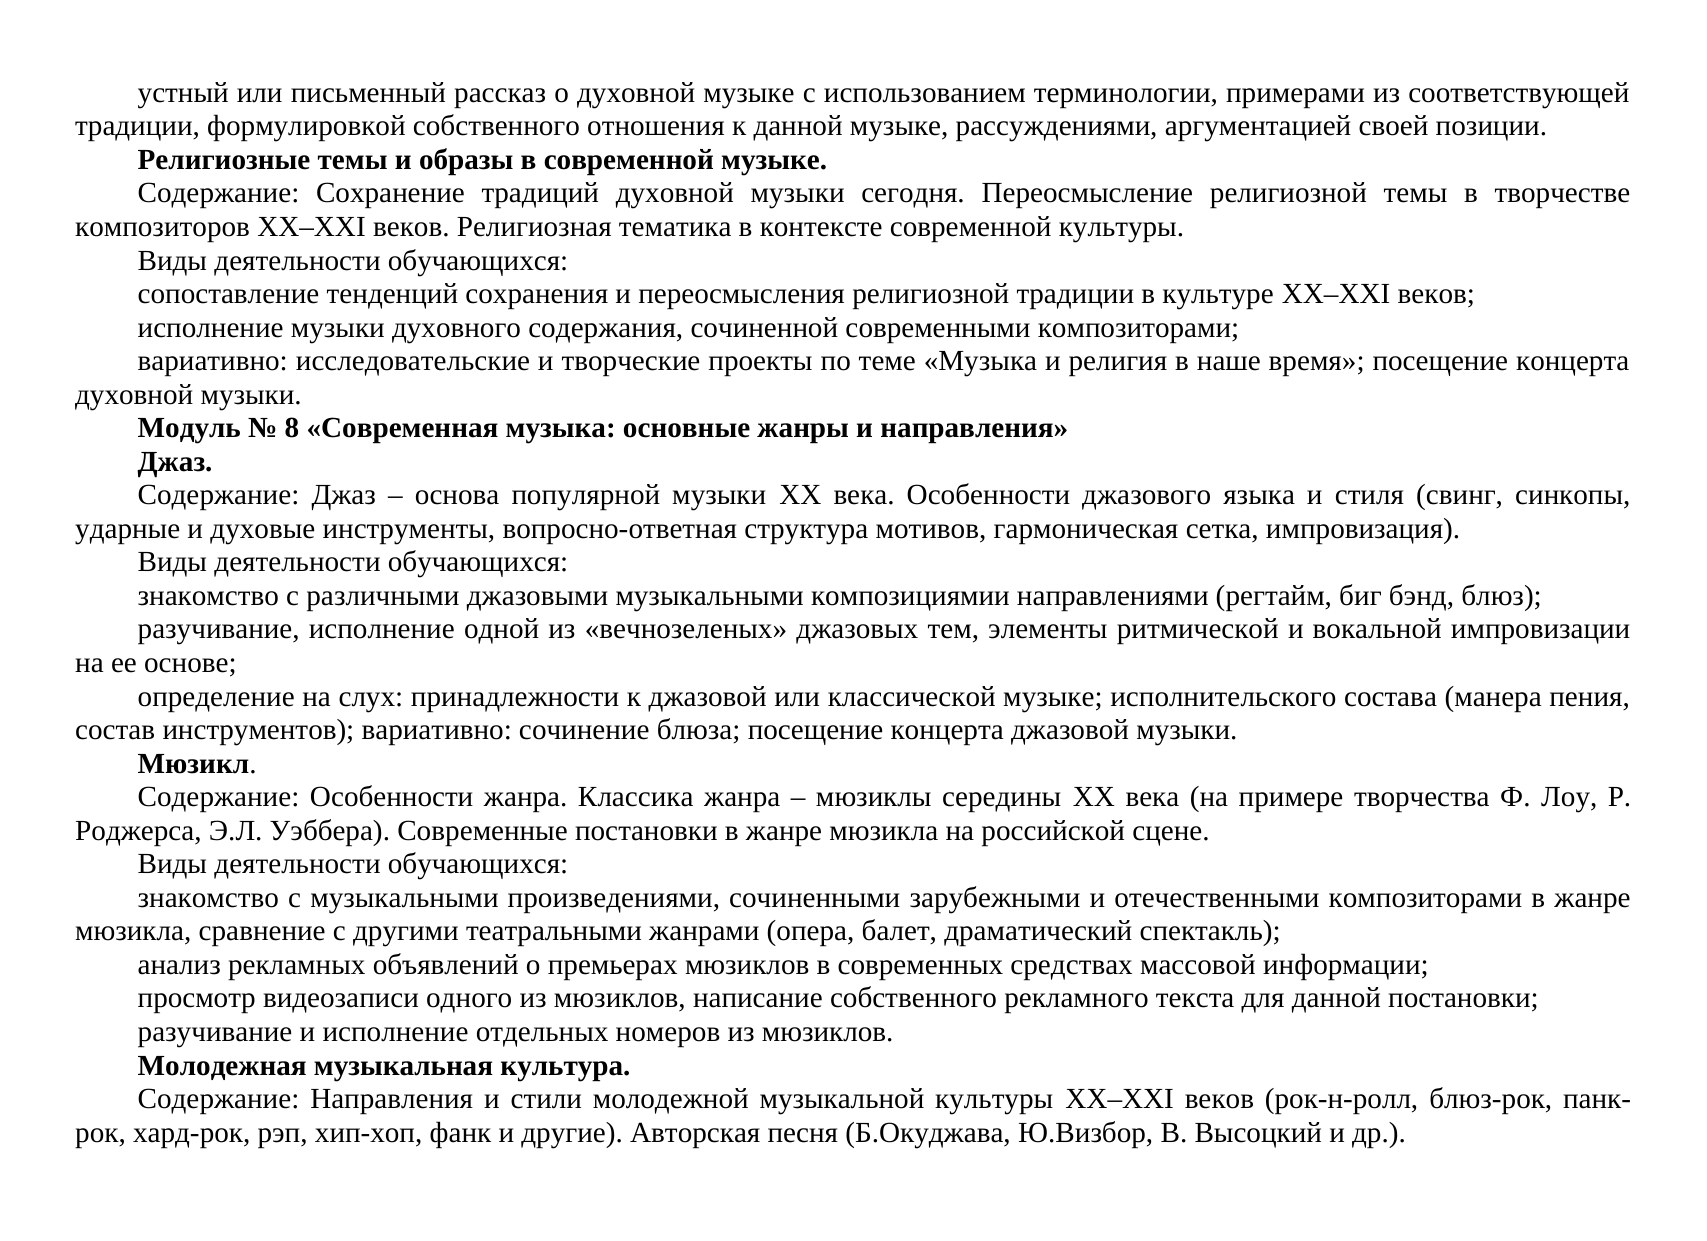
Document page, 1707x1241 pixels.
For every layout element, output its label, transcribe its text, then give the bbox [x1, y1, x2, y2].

text Мюзикл. [75, 746, 1632, 779]
text разучивание, исполнение одной из «вечнозеленых» джазовых тем, элементы ритмической и вокальной импровизации на ее основе; [75, 612, 1632, 679]
text устный или письменный рассказ о духовной музыке с использованием терминологии, примерами из соответствующей традиции, формулировкой собственного отношения к данной музыке, рассуждениями, аргументацией своей позиции. [75, 75, 1632, 142]
text Содержание: Направления и стили молодежной музыкальной культуры XX–XXI веков (рок-н-ролл, блюз-рок, панк-рок, хард-рок, рэп, хип-хоп, фанк и другие). Авторская песня (Б.Окуджава, Ю.Визбор, В. Высоцкий и др.). [75, 1081, 1632, 1148]
text анализ рекламных объявлений о премьерах мюзиклов в современных средствах массовой информации; [75, 947, 1632, 981]
text просмотр видеозаписи одного из мюзиклов, написание собственного рекламного текста для данной постановки; [75, 981, 1632, 1014]
text сопоставление тенденций сохранения и переосмысления религиозной традиции в культуре XX–XXI веков; [75, 276, 1632, 310]
text знакомство с музыкальными произведениями, сочиненными зарубежными и отечественными композиторами в жанре мюзикла, сравнение с другими театральными жанрами (опера, балет, драматический спектакль); [75, 880, 1632, 947]
text Содержание: Особенности жанра. Классика жанра – мюзиклы середины XX века (на примере творчества Ф. Лоу, Р. Роджерса, Э.Л. Уэббера). Современные постановки в жанре мюзикла на российской сцене. [75, 779, 1632, 846]
text Молодежная музыкальная культура. [75, 1048, 1632, 1081]
text Содержание: Джаз – основа популярной музыки XX века. Особенности джазового языка и стиля (свинг, синкопы, ударные и духовые инструменты, вопросно-ответная структура мотивов, гармоническая сетка, импровизация). [75, 477, 1632, 544]
text Виды деятельности обучающихся: [75, 544, 1632, 578]
text разучивание и исполнение отдельных номеров из мюзиклов. [75, 1014, 1632, 1048]
text вариативно: исследовательские и творческие проекты по теме «Музыка и религия в наше время»; посещение концерта духовной музыки. [75, 343, 1632, 410]
text Модуль № 8 «Современная музыка: основные жанры и направления» [75, 410, 1632, 444]
text Виды деятельности обучающихся: [75, 243, 1632, 276]
text Виды деятельности обучающихся: [75, 846, 1632, 880]
text Содержание: Сохранение традиций духовной музыки сегодня. Переосмысление религиозной темы в творчестве композиторов XX–XXI веков. Религиозная тематика в контексте современной культуры. [75, 176, 1632, 243]
text определение на слух: принадлежности к джазовой или классической музыке; исполнительского состава (манера пения, состав инструментов); вариативно: сочинение блюза; посещение концерта джазовой музыки. [75, 679, 1632, 746]
text знакомство с различными джазовыми музыкальными композициямии направлениями (регтайм, биг бэнд, блюз); [75, 578, 1632, 612]
text Джаз. [75, 444, 1632, 477]
text Религиозные темы и образы в современной музыке. [75, 142, 1632, 176]
text исполнение музыки духовного содержания, сочиненной современными композиторами; [75, 310, 1632, 343]
